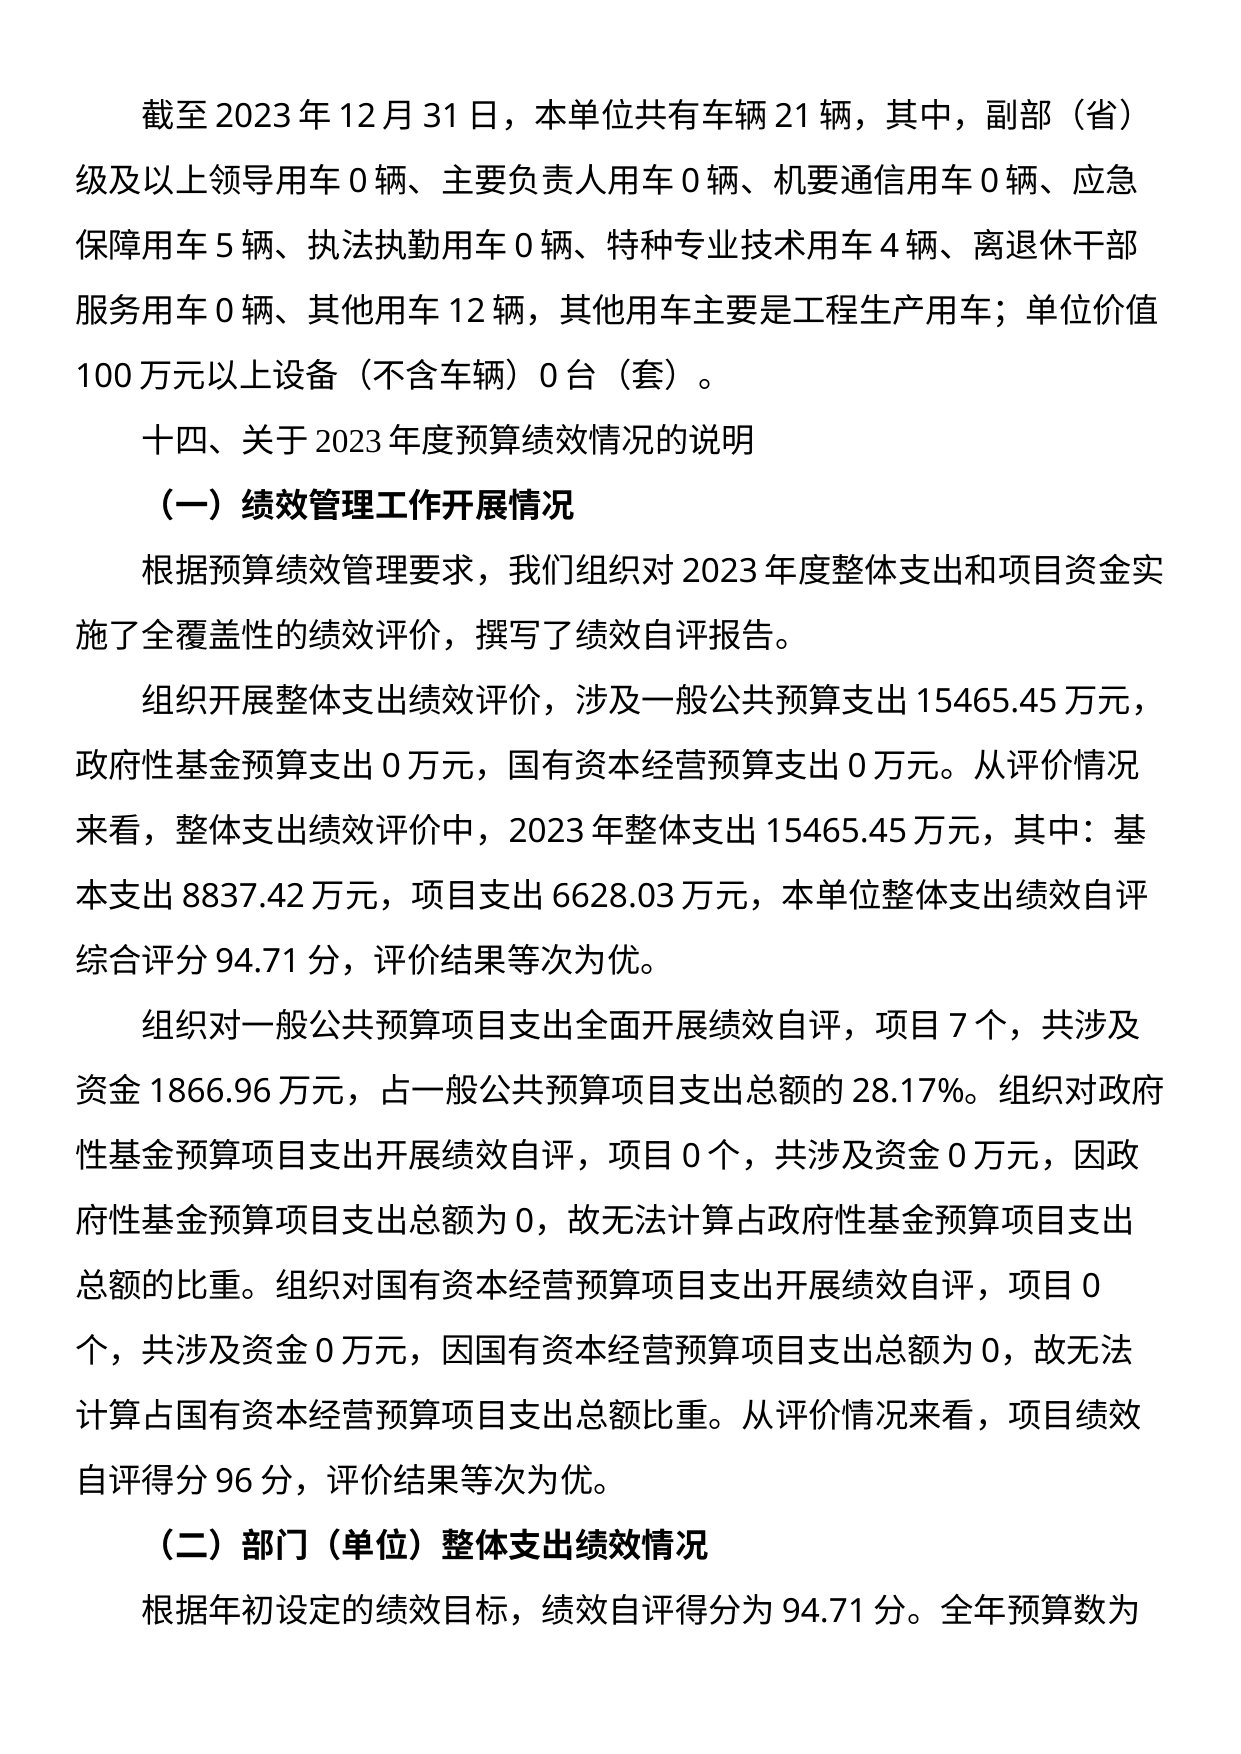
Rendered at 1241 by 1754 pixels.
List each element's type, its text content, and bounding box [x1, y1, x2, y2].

text 组织对一般公共预算项目支出全面开展绩效自评，项目7个，共涉及资金1866.96万元，占一般公共预算项目支出总额的28.17%。组织对政府性基金预算项目支出开展绩效自评，项目0个，共涉及资金0万元，因政府性基金预算项目支出总额为0，故无法计算占政府性基金预算项目支出总额的比重。组织对国有资本经营预算项目支出开展绩效自评，项目0个，共涉及资金0万元，因国有资本经营预算项目支出总额为0，故无法计算占国有资本经营预算项目支出总额比重。从评价情况来看，项目绩效自评得分96分，评价结果等次为优。 [75, 991, 1165, 1511]
text 根据预算绩效管理要求，我们组织对2023年度整体支出和项目资金实施了全覆盖性的绩效评价，撰写了绩效自评报告。 [75, 536, 1165, 666]
text （一）绩效管理工作开展情况 [75, 471, 1165, 536]
text 截至2023年12月31日，本单位共有车辆21辆，其中，副部（省）级及以上领导用车0辆、主要负责人用车0辆、机要通信用车0辆、应急保障用车5辆、执法执勤用车0辆、特种专业技术用车4辆、离退休干部服务用车0辆、其他用车12辆，其他用车主要是工程生产用车；单位价值100万元以上设备（不含车辆）0台（套）。 [75, 81, 1165, 406]
text 组织开展整体支出绩效评价，涉及一般公共预算支出15465.45万元，政府性基金预算支出0万元，国有资本经营预算支出0万元。从评价情况来看，整体支出绩效评价中，2023年整体支出15465.45万元，其中：基本支出8837.42万元，项目支出6628.03万元，本单位整体支出绩效自评综合评分94.71分，评价结果等次为优。 [75, 666, 1165, 991]
list 部门（单位）整体支出绩效情况 [75, 1511, 1165, 1576]
text 十四、关于2023年度预算绩效情况的说明 [75, 406, 1165, 471]
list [75, 1576, 1165, 1641]
